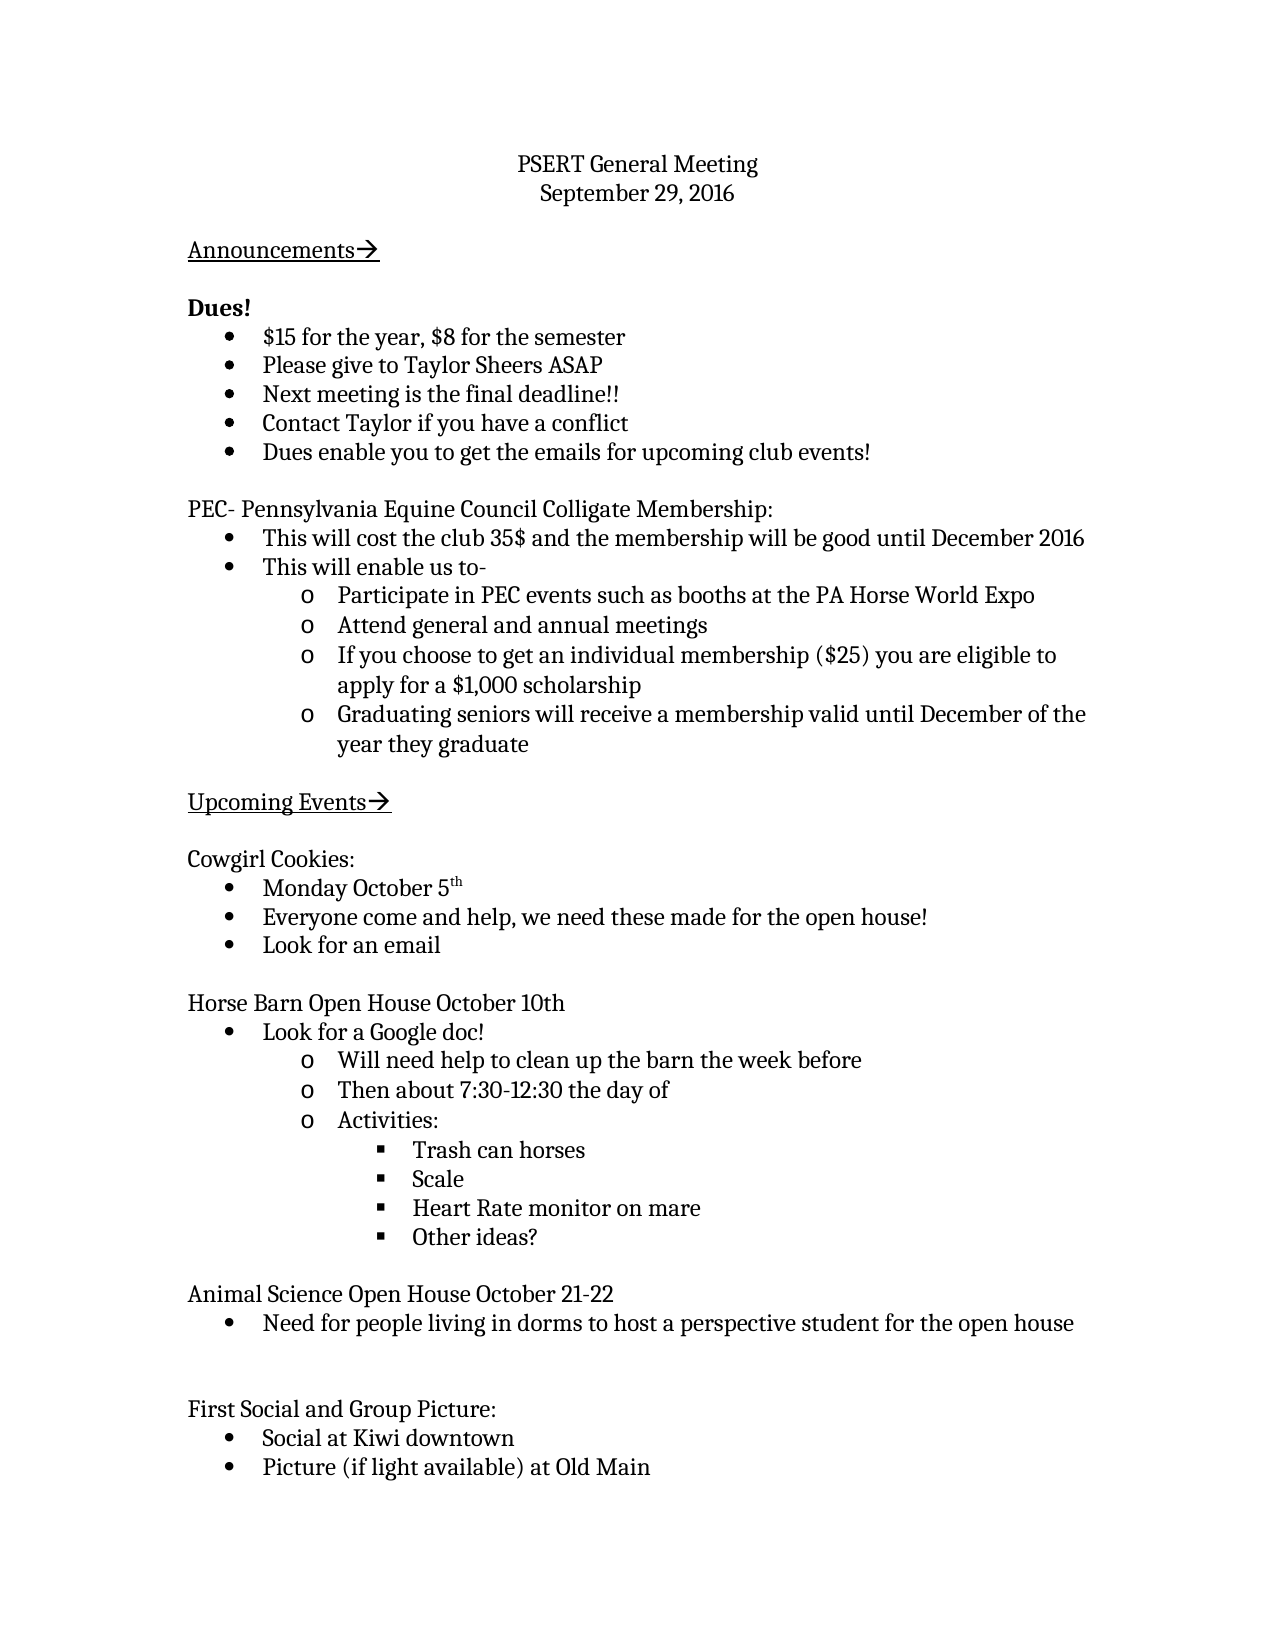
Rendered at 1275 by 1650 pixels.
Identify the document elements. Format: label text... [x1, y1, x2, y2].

text PSERT General Meeting [187, 150, 1087, 179]
list $15 for the year, $8 for the semester [225, 322, 1087, 351]
list Other ideas? [375, 1222, 1087, 1251]
list Next meeting is the final deadline!! [225, 380, 1087, 409]
list Need for people living in dorms to host a perspective student for the open house [225, 1309, 1087, 1337]
list Will need help to clean up the barn the week before [300, 1046, 1087, 1076]
list Participate in PEC events such as booths at the PA Horse World Expo [300, 581, 1087, 611]
list This will enable us to- [225, 552, 1087, 581]
text September 29, 2016 [187, 179, 1087, 207]
list Then about 7:30-12:30 the day of [300, 1076, 1087, 1106]
list Activities: [300, 1106, 1087, 1136]
list Dues enable you to get the emails for upcoming club events! [225, 437, 1087, 466]
list Look for an email [225, 931, 1087, 960]
list Monday October 5th [225, 874, 1087, 902]
list Picture (if light available) at Old Main [225, 1452, 1087, 1481]
list This will cost the club 35$ and the membership will be good until December 2016 [225, 524, 1087, 552]
list Heart Rate monitor on mare [375, 1194, 1087, 1222]
list Scale [375, 1165, 1087, 1194]
text Cowgirl Cookies: [187, 845, 1087, 874]
list Everyone come and help, we need these made for the open house! [225, 902, 1087, 931]
text Upcoming Events [187, 787, 1087, 816]
list Trash can horses [375, 1136, 1087, 1165]
list Contact Taylor if you have a conflict [225, 409, 1087, 437]
text Horse Barn Open House October 10th [187, 989, 1087, 1017]
list Social at Kiwi downtown [225, 1424, 1087, 1452]
text Announcements [187, 236, 1087, 265]
list Please give to Taylor Sheers ASAP [225, 351, 1087, 380]
list Attend general and annual meetings [300, 611, 1087, 641]
text First Social and Group Picture: [187, 1395, 1087, 1424]
text Dues! [187, 294, 1087, 322]
list Graduating seniors will receive a membership valid until December of the year they graduate [300, 700, 1087, 759]
text PEC- Pennsylvania Equine Council Colligate Membership: [187, 495, 1087, 524]
text Animal Science Open House October 21-22 [187, 1280, 1087, 1309]
list Look for a Google doc! [225, 1017, 1087, 1046]
list If you choose to get an individual membership ($25) you are eligible to apply for a $1,000 scholarship [300, 641, 1087, 700]
